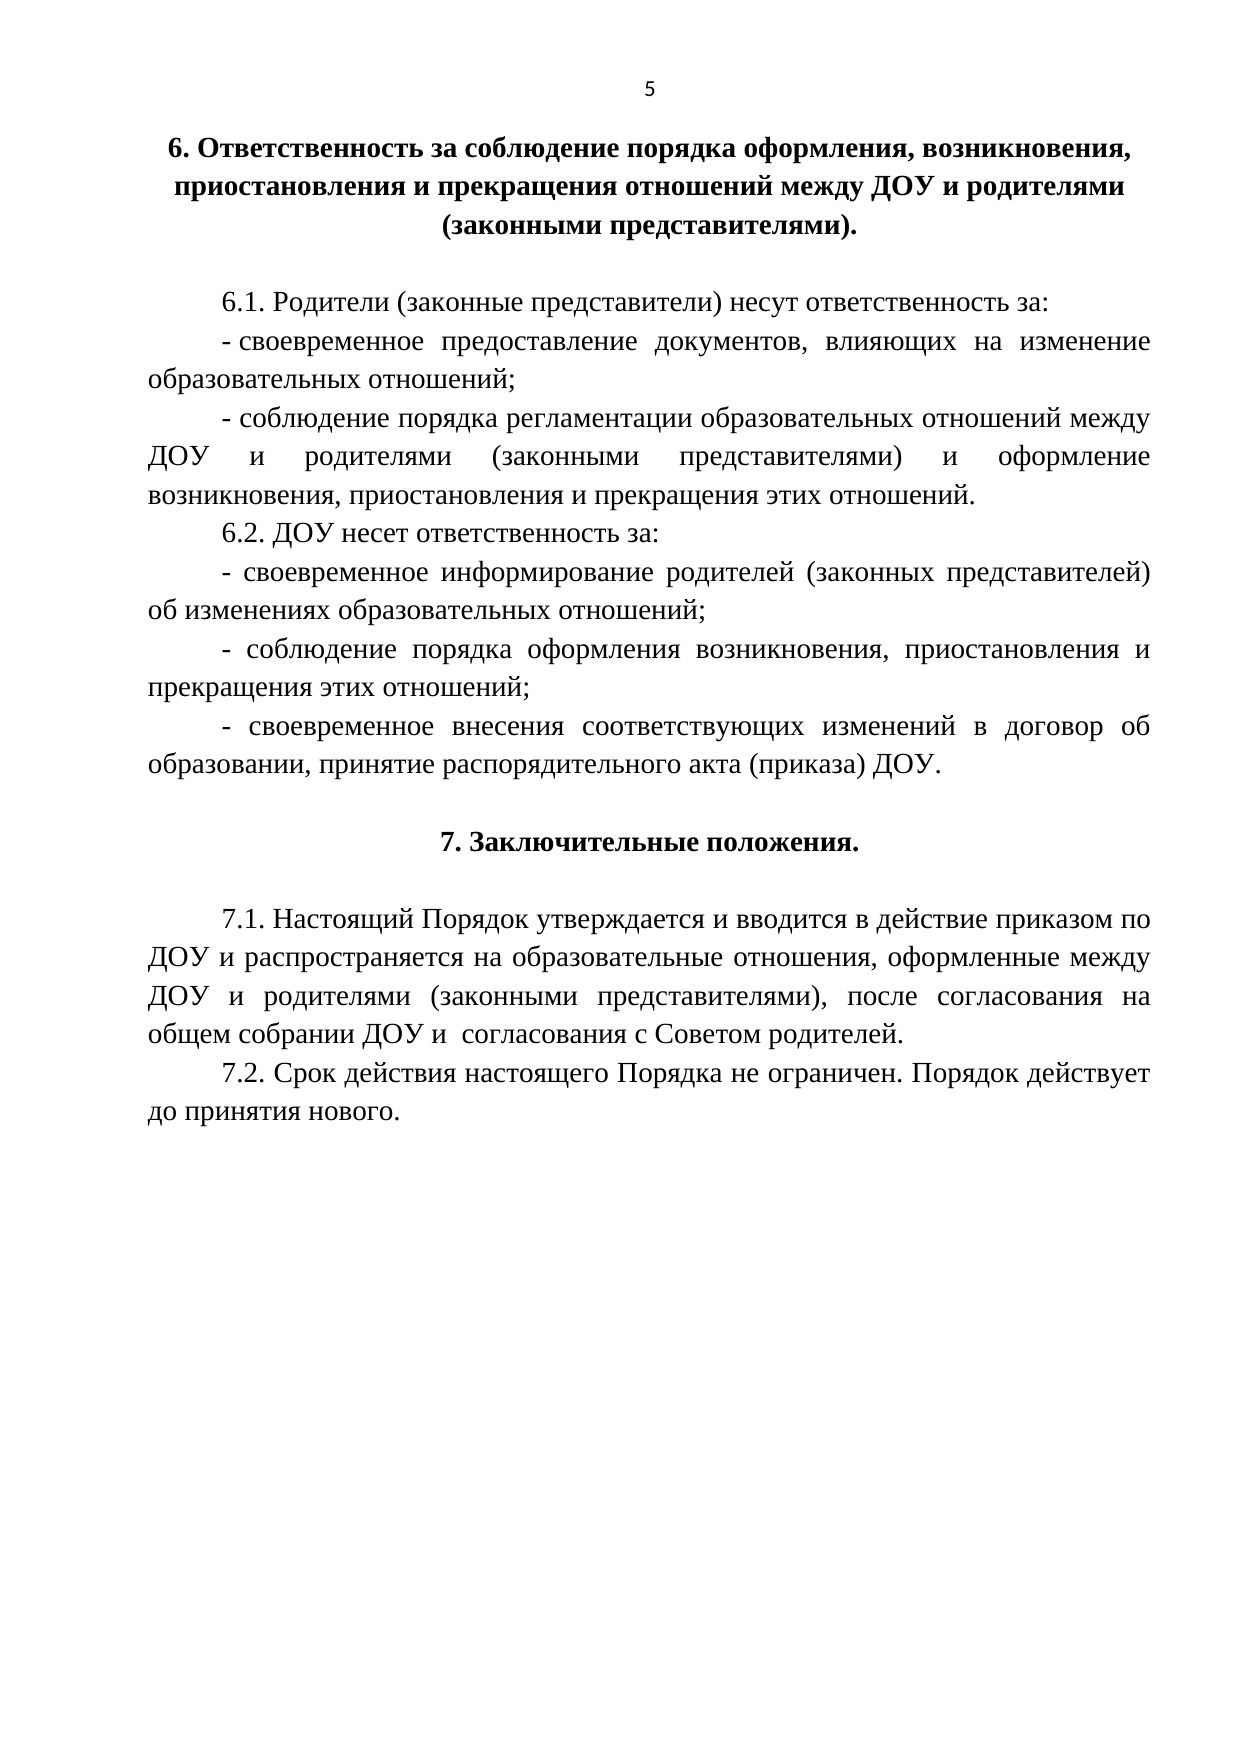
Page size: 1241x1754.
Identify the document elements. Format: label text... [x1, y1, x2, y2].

text - своевременное предоставление документов, влияющих на изменение образовательных отношений; [148, 323, 1152, 395]
text 6. Ответственность за соблюдение порядка оформления, возникновения, приостановления и прекращения отношений между ДОУ и родителями (законными представителями). [148, 130, 1152, 241]
text 6.1. Родители (законные представители) несут ответственность за: [148, 284, 1152, 318]
text - соблюдение порядка регламентации образовательных отношений между ДОУ и родителями (законными представителями) и оформление возникновения, приостановления и прекращения этих отношений. [148, 400, 1152, 510]
text 7.2. Срок действия настоящего Порядка не ограничен. Порядок действует до принятия нового. [148, 1055, 1152, 1127]
text - своевременное информирование родителей (законных представителей) об изменениях образовательных отношений; [148, 554, 1152, 626]
text 6.2. ДОУ несет ответственность за: [148, 515, 1152, 549]
text - своевременное внесения соответствующих изменений в договор об образовании, принятие распорядительного акта (приказа) ДОУ. [148, 708, 1152, 780]
text - соблюдение порядка оформления возникновения, приостановления и прекращения этих отношений; [148, 631, 1152, 703]
text 7.1. Настоящий Порядок утверждается и вводится в действие приказом по ДОУ и распространяется на образовательные отношения, оформленные между ДОУ и родителями (законными представителями), после согласования на общем собрании ДОУ и согласования с Советом родителей. [148, 901, 1152, 1050]
text 7. Заключительные положения. [148, 824, 1152, 857]
